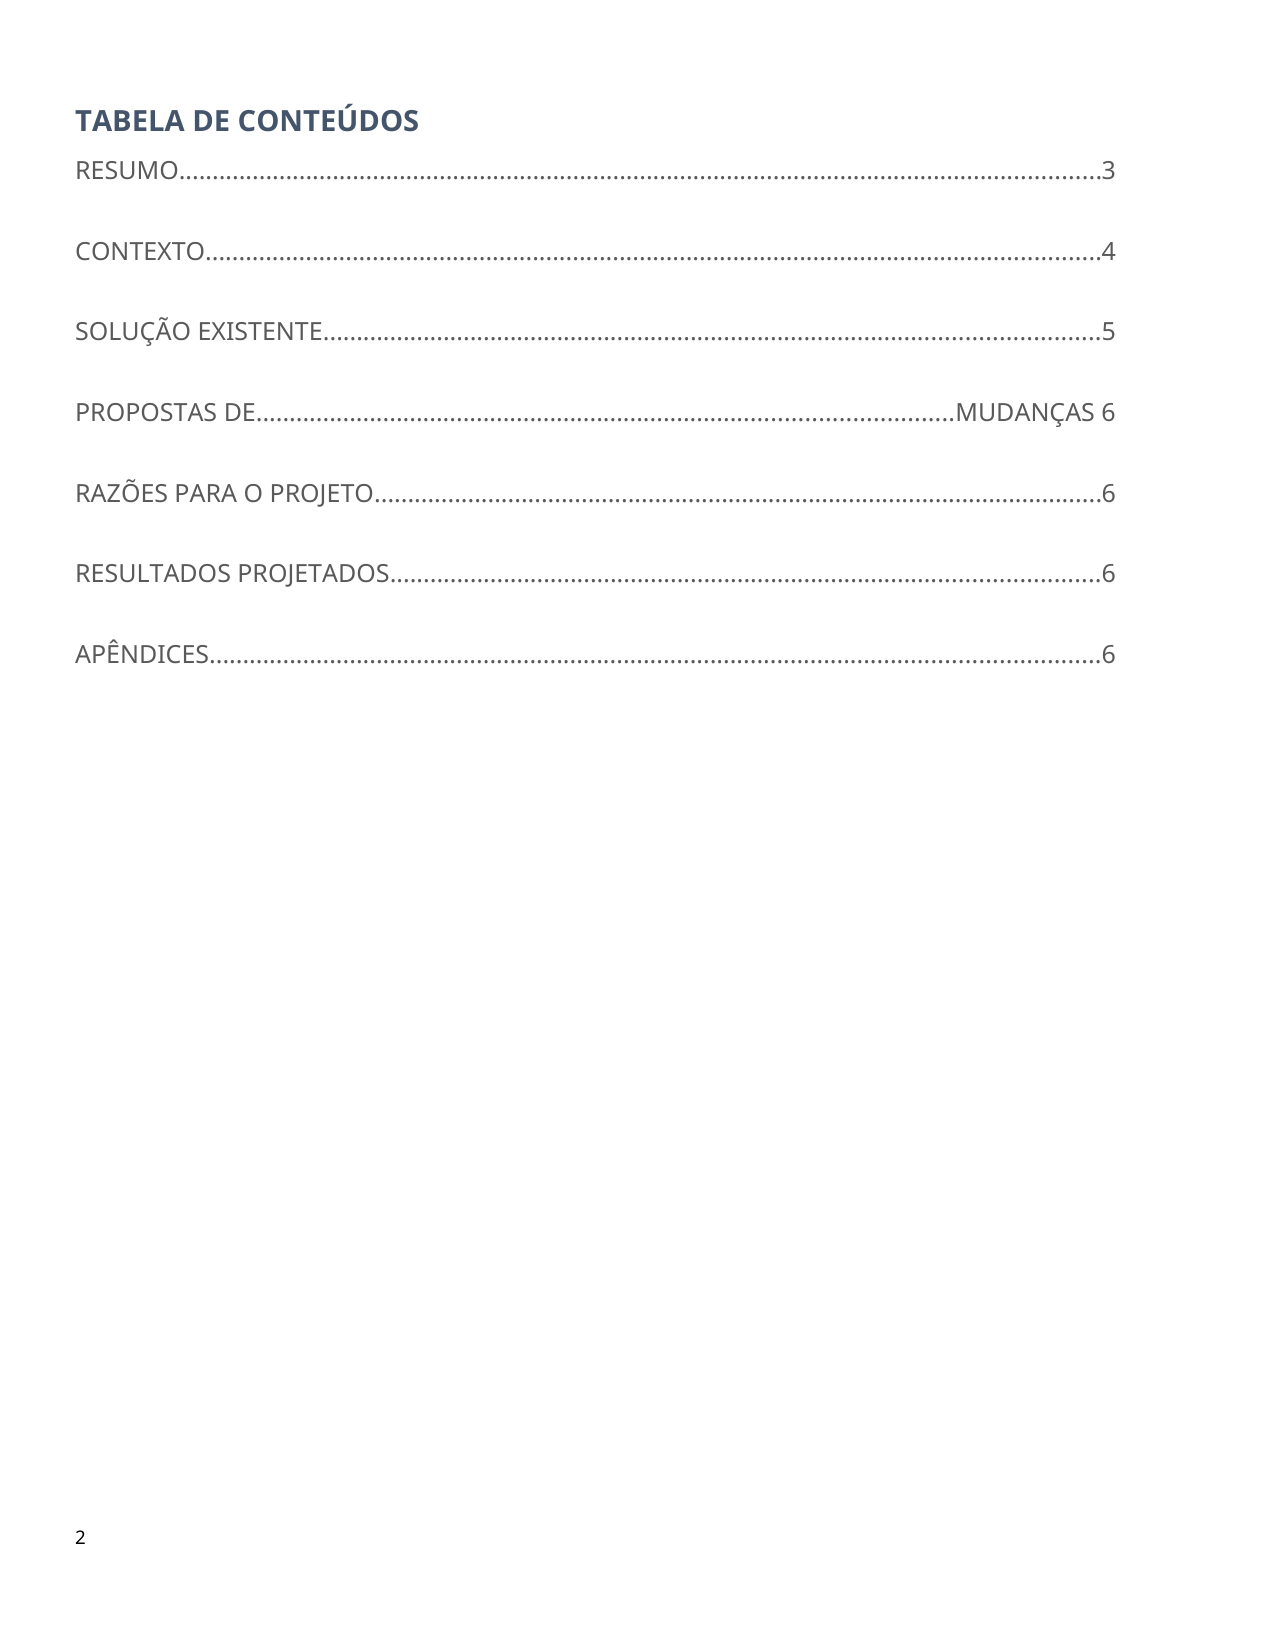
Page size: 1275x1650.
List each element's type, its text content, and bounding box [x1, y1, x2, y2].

subtitle TABELA DE CONTEÚDOS [75, 101, 1200, 140]
